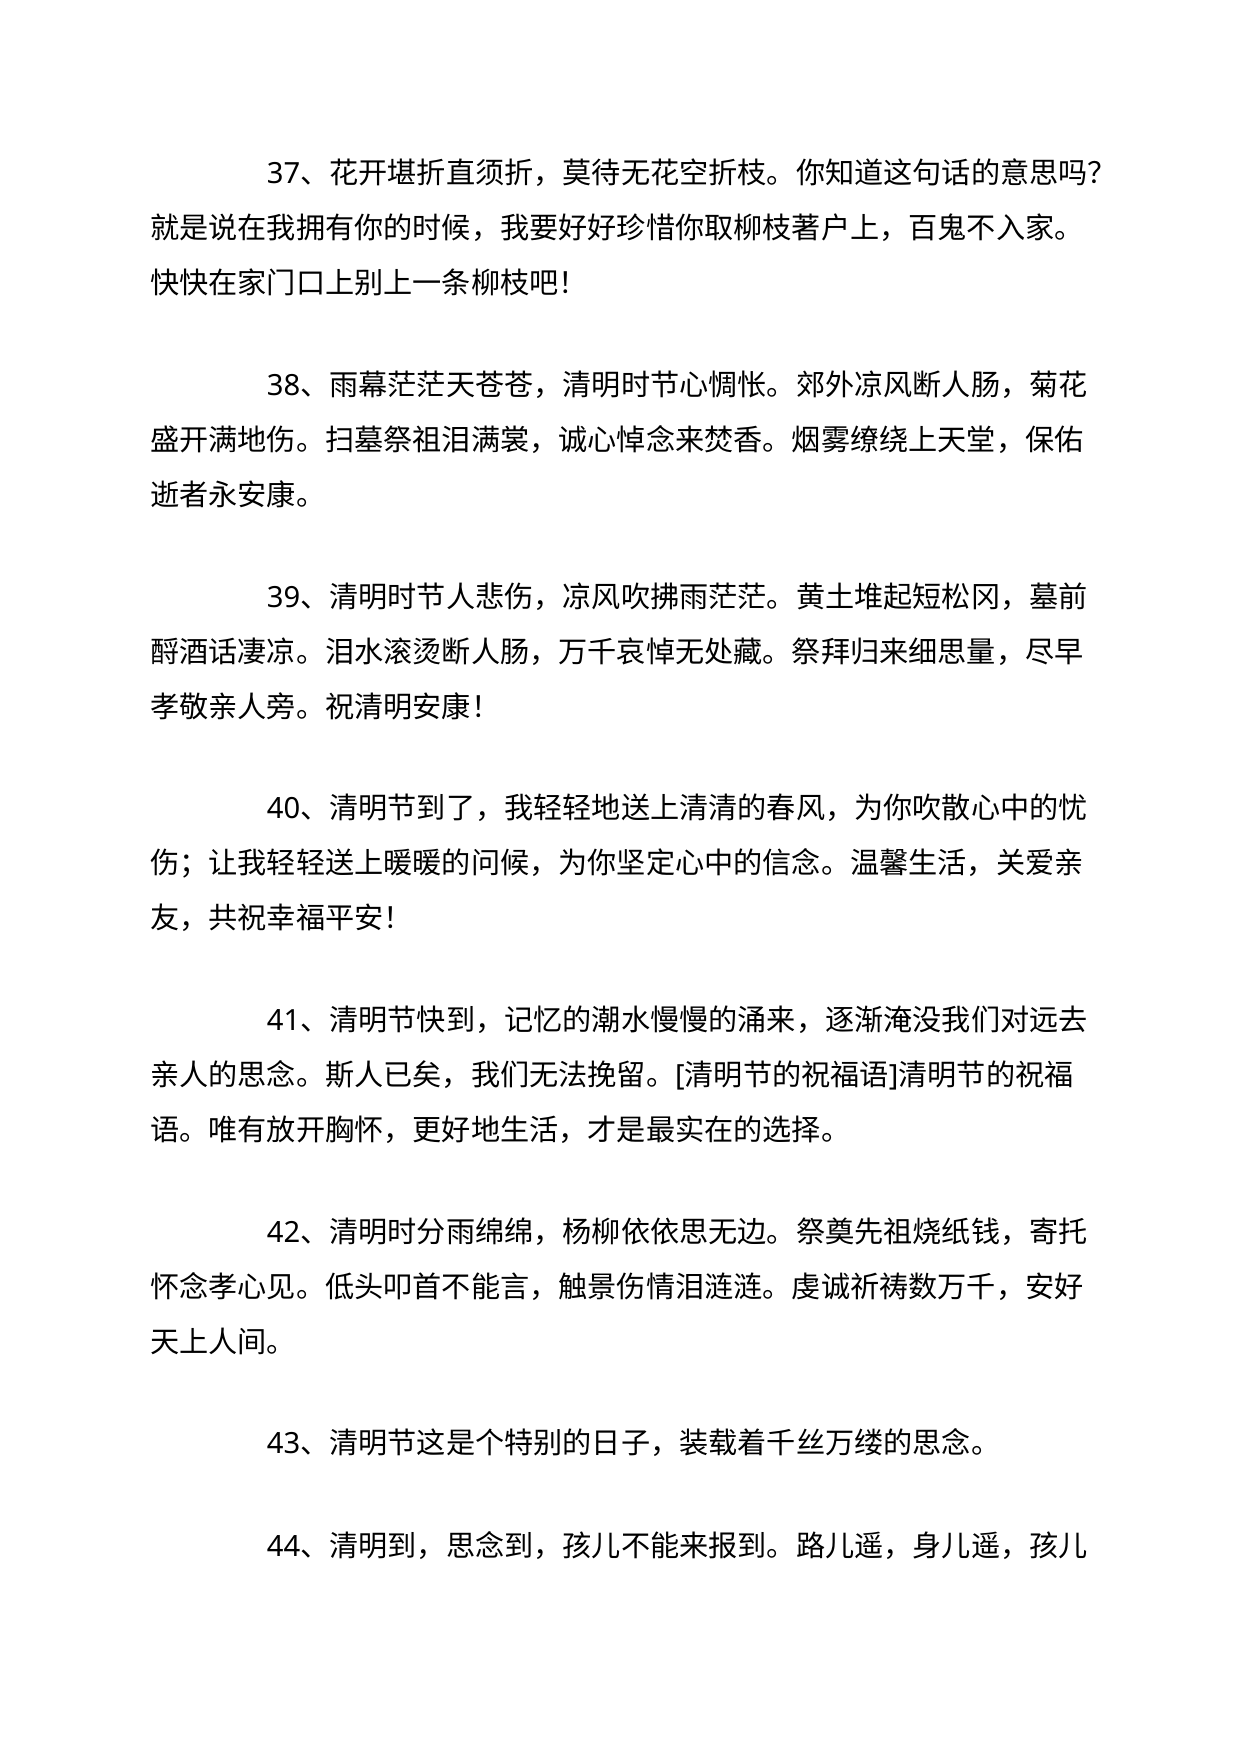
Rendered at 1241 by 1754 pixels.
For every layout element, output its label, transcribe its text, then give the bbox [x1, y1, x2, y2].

text 42、清明时分雨绵绵，杨柳依依思无边。祭奠先祖烧纸钱，寄托怀念孝心见。低头叩首不能言，触景伤情泪涟涟。虔诚祈祷数万千，安好天上人间。 [150, 1208, 1090, 1361]
text 41、清明节快到，记忆的潮水慢慢的涌来，逐渐淹没我们对远去亲人的思念。斯人已矣，我们无法挽留。[清明节的祝福语]清明节的祝福语。唯有放开胸怀，更好地生活，才是最实在的选择。 [150, 997, 1090, 1149]
text 37、花开堪折直须折，莫待无花空折枝。你知道这句话的意思吗？就是说在我拥有你的时候，我要好好珍惜你取柳枝著户上，百鬼不入家。快快在家门口上别上一条柳枝吧！ [150, 150, 1090, 302]
text 43、清明节这是个特别的日子，装载着千丝万缕的思念。 [150, 1420, 1090, 1462]
text 39、清明时节人悲伤，凉风吹拂雨茫茫。黄土堆起短松冈，墓前酹酒话凄凉。泪水滚烫断人肠，万千哀悼无处藏。祭拜归来细思量，尽早孝敬亲人旁。祝清明安康！ [150, 573, 1090, 726]
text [150, 1522, 1090, 1564]
text 40、清明节到了，我轻轻地送上清清的春风，为你吹散心中的忧伤；让我轻轻送上暖暖的问候，为你坚定心中的信念。温馨生活，关爱亲友，共祝幸福平安！ [150, 785, 1090, 937]
text 38、雨幕茫茫天苍苍，清明时节心惆怅。郊外凉风断人肠，菊花盛开满地伤。扫墓祭祖泪满裳，诚心悼念来焚香。烟雾缭绕上天堂，保佑逝者永安康。 [150, 362, 1090, 514]
